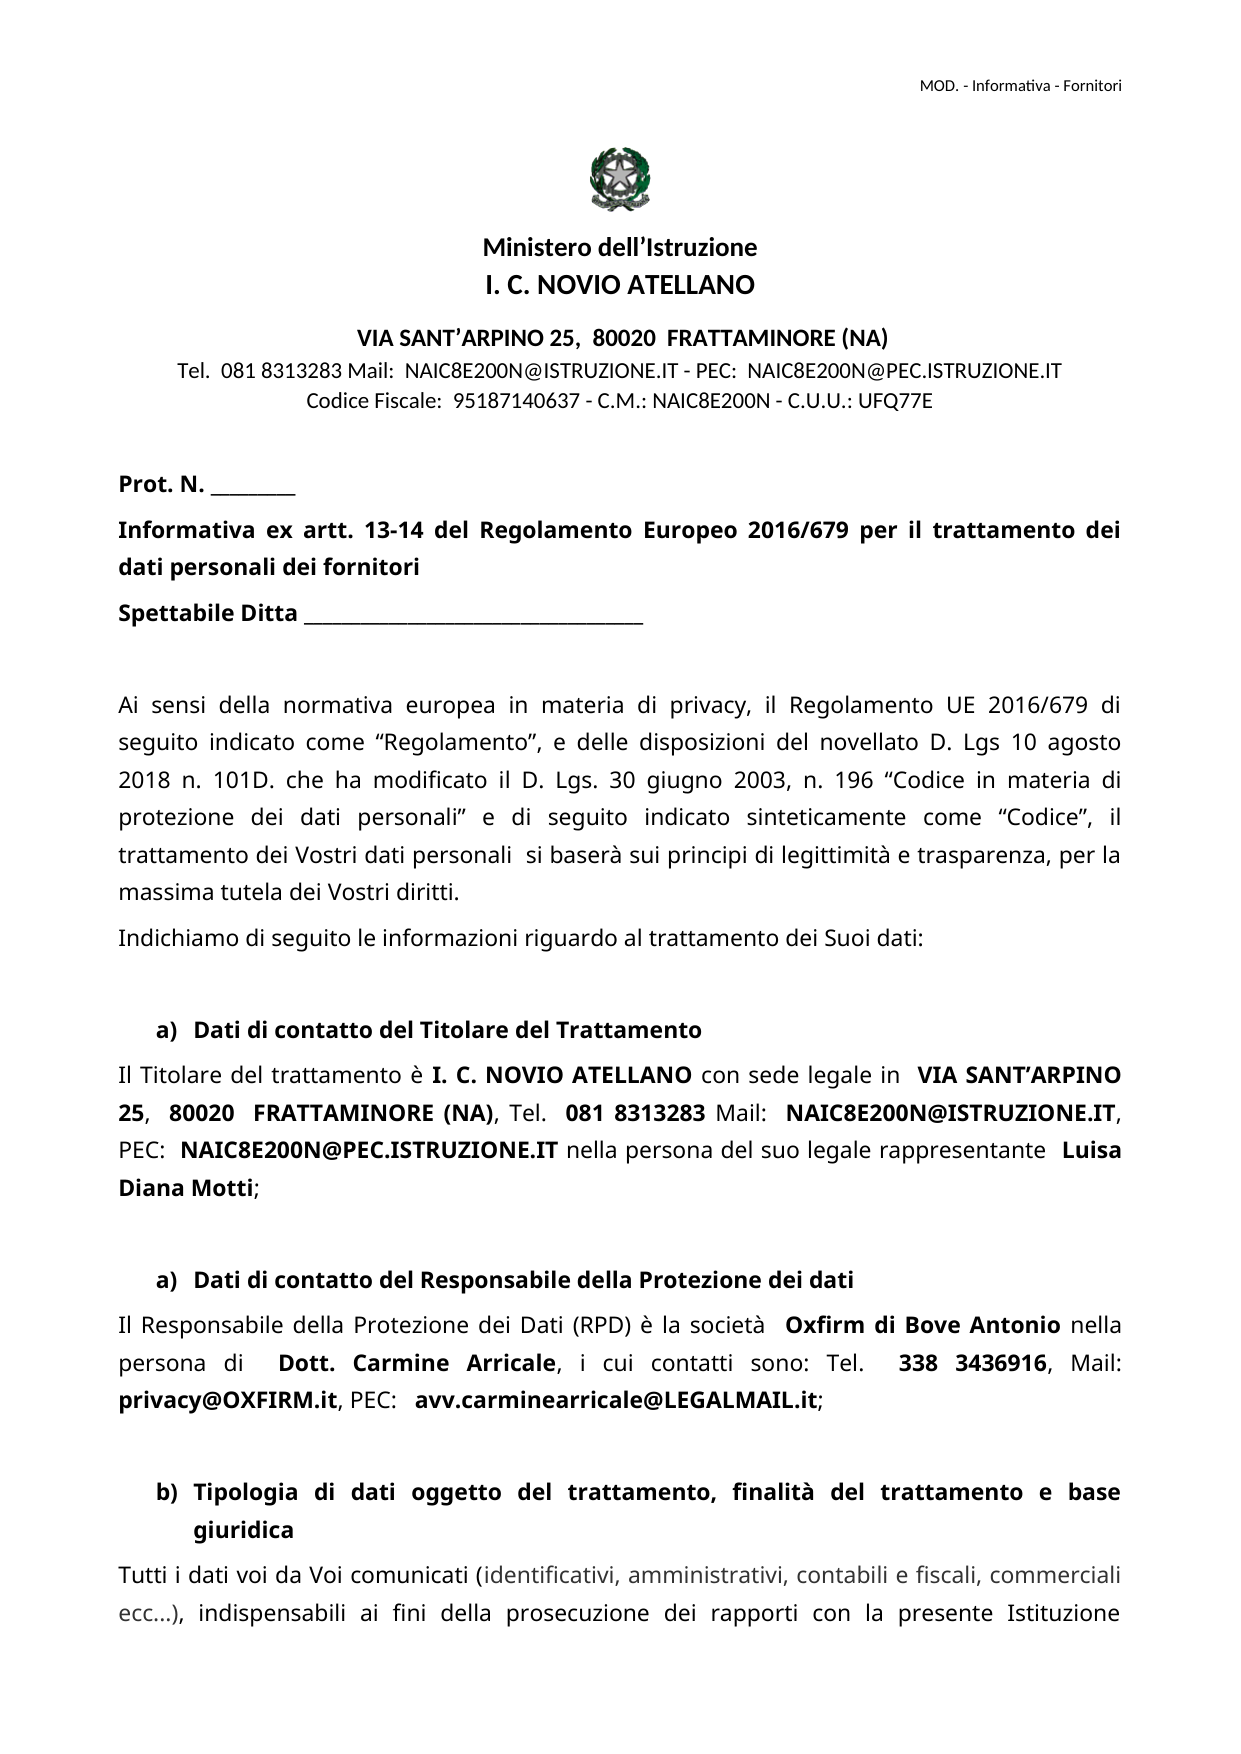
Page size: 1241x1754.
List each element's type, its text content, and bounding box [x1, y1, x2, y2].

list Dati di contatto del Responsabile della Protezione dei dati [156, 1263, 1122, 1295]
text Informativa ex artt. 13-14 del Regolamento Europeo 2016/679 per il trattamento dei dati personali dei fornitori [118, 513, 1122, 582]
text Spettabile Ditta ____________________________________ [118, 597, 1123, 628]
text Codice Fiscale: 95187140637 - C.M.: NAIC8E200N - C.U.U.: UFQ77E [118, 386, 1122, 414]
text Prot. N. _________ [118, 468, 1123, 499]
text Ai sensi della normativa europea in materia di privacy, il Regolamento UE 2016/679 di seguito indicato come “Regolamento”, e delle disposizioni del novellato D. Lgs 10 agosto 2018 n. 101D. che ha modificato il D. Lgs. 30 giugno 2003, n. 196 “Codice in materia di protezione dei dati personali” e di seguito indicato sinteticamente come “Codice”, il trattamento dei Vostri dati personali si baserà sui principi di legittimità e trasparenza, per la massima tutela dei Vostri diritti. [118, 688, 1122, 907]
text Ministero dell’Istruzione [118, 230, 1122, 263]
list Tipologia di dati oggetto del trattamento, finalità del trattamento e base giuridica [156, 1476, 1122, 1545]
picture [589, 147, 651, 212]
text Il Responsabile della Protezione dei Dati (RPD) è la società Oxfirm di Bove Antonio nella persona di Dott. Carmine Arricale, i cui contatti sono: Tel. 338 3436916, Mail: privacy@OXFIRM.it, PEC: avv.carminearricale@LEGALMAIL.it; [118, 1309, 1122, 1416]
list Dati di contatto del Titolare del Trattamento [156, 1013, 1122, 1045]
text I. C. NOVIO ATELLANO [118, 266, 1122, 302]
text Il Titolare del trattamento è I. C. NOVIO ATELLANO con sede legale in VIA SANT’ARPINO 25, 80020 FRATTAMINORE (NA), Tel. 081 8313283 Mail: NAIC8E200N@ISTRUZIONE.IT, PEC: NAIC8E200N@PEC.ISTRUZIONE.IT nella persona del suo legale rappresentante Luisa Diana Motti; [118, 1059, 1122, 1203]
text VIA SANT’ARPINO 25, 80020 FRATTAMINORE (NA) [118, 322, 1122, 353]
text Indichiamo di seguito le informazioni riguardo al trattamento dei Suoi dati: [118, 922, 1122, 953]
text Tel. 081 8313283 Mail: NAIC8E200N@ISTRUZIONE.IT - PEC: NAIC8E200N@PEC.ISTRUZIONE.IT [118, 356, 1122, 384]
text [118, 1559, 1122, 1628]
